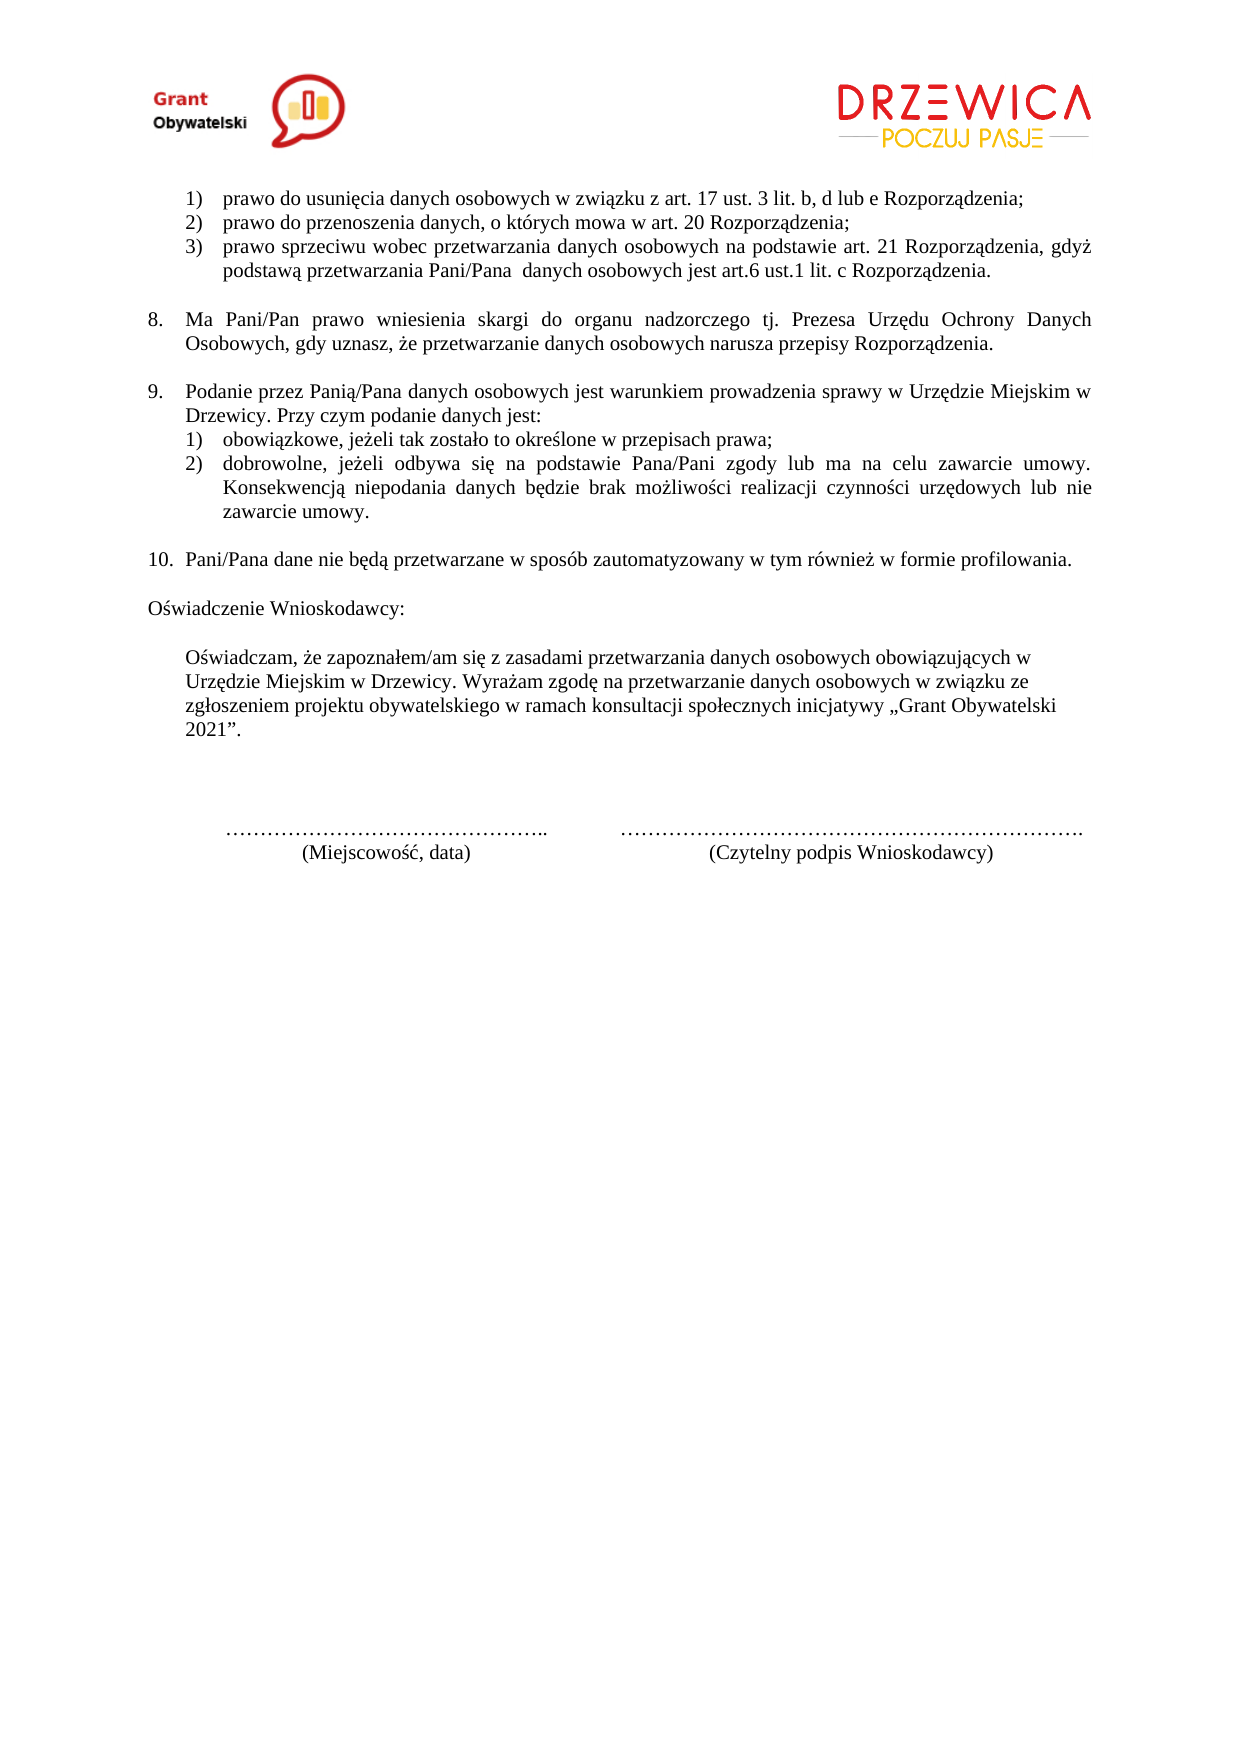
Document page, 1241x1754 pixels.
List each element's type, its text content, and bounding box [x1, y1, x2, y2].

picture [831, 73, 1093, 159]
list dobrowolne, jeżeli odbywa się na podstawie Pana/Pani zgody lub ma na celu zawarcie umowy. Konsekwencją niepodania danych będzie brak możliwości realizacji czynności urzędowych lub nie zawarcie umowy. [185, 451, 1093, 523]
list prawo sprzeciwu wobec przetwarzania danych osobowych na podstawie art. 21 Rozporządzenia, gdyż podstawą przetwarzania Pani/Pana danych osobowych jest art.6 ust.1 lit. c Rozporządzenia. [185, 234, 1093, 282]
picture [121, 62, 365, 161]
table_header …………………………………………………………. (Czytelny podpis Wnioskodawcy) [599, 791, 1104, 864]
text Oświadczenie Wnioskodawcy: [148, 596, 1093, 620]
list obowiązkowe, jeżeli tak zostało to określone w przepisach prawa; [185, 427, 1093, 451]
list Podanie przez Panią/Pana danych osobowych jest warunkiem prowadzenia sprawy w Urzędzie Miejskim w Drzewicy. Przy czym podanie danych jest: [148, 379, 1093, 427]
list Pani/Pana dane nie będą przetwarzane w sposób zautomatyzowany w tym również w formie profilowania. [148, 547, 1093, 571]
text Oświadczam, że zapoznałem/am się z zasadami przetwarzania danych osobowych obowiązujących w Urzędzie Miejskim w Drzewicy. Wyrażam zgodę na przetwarzanie danych osobowych w związku ze zgłoszeniem projektu obywatelskiego w ramach konsultacji społecznych inicjatywy „Grant Obywatelski 2021”. [185, 645, 1093, 741]
table_header ……………………………………….. (Miejscowość, data) [174, 791, 598, 864]
list prawo do przenoszenia danych, o których mowa w art. 20 Rozporządzenia; [185, 210, 1093, 234]
list prawo do usunięcia danych osobowych w związku z art. 17 ust. 3 lit. b, d lub e Rozporządzenia; [185, 186, 1093, 210]
list Ma Pani/Pan prawo wniesienia skargi do organu nadzorczego tj. Prezesa Urzędu Ochrony Danych Osobowych, gdy uznasz, że przetwarzanie danych osobowych narusza przepisy Rozporządzenia. [148, 306, 1093, 354]
